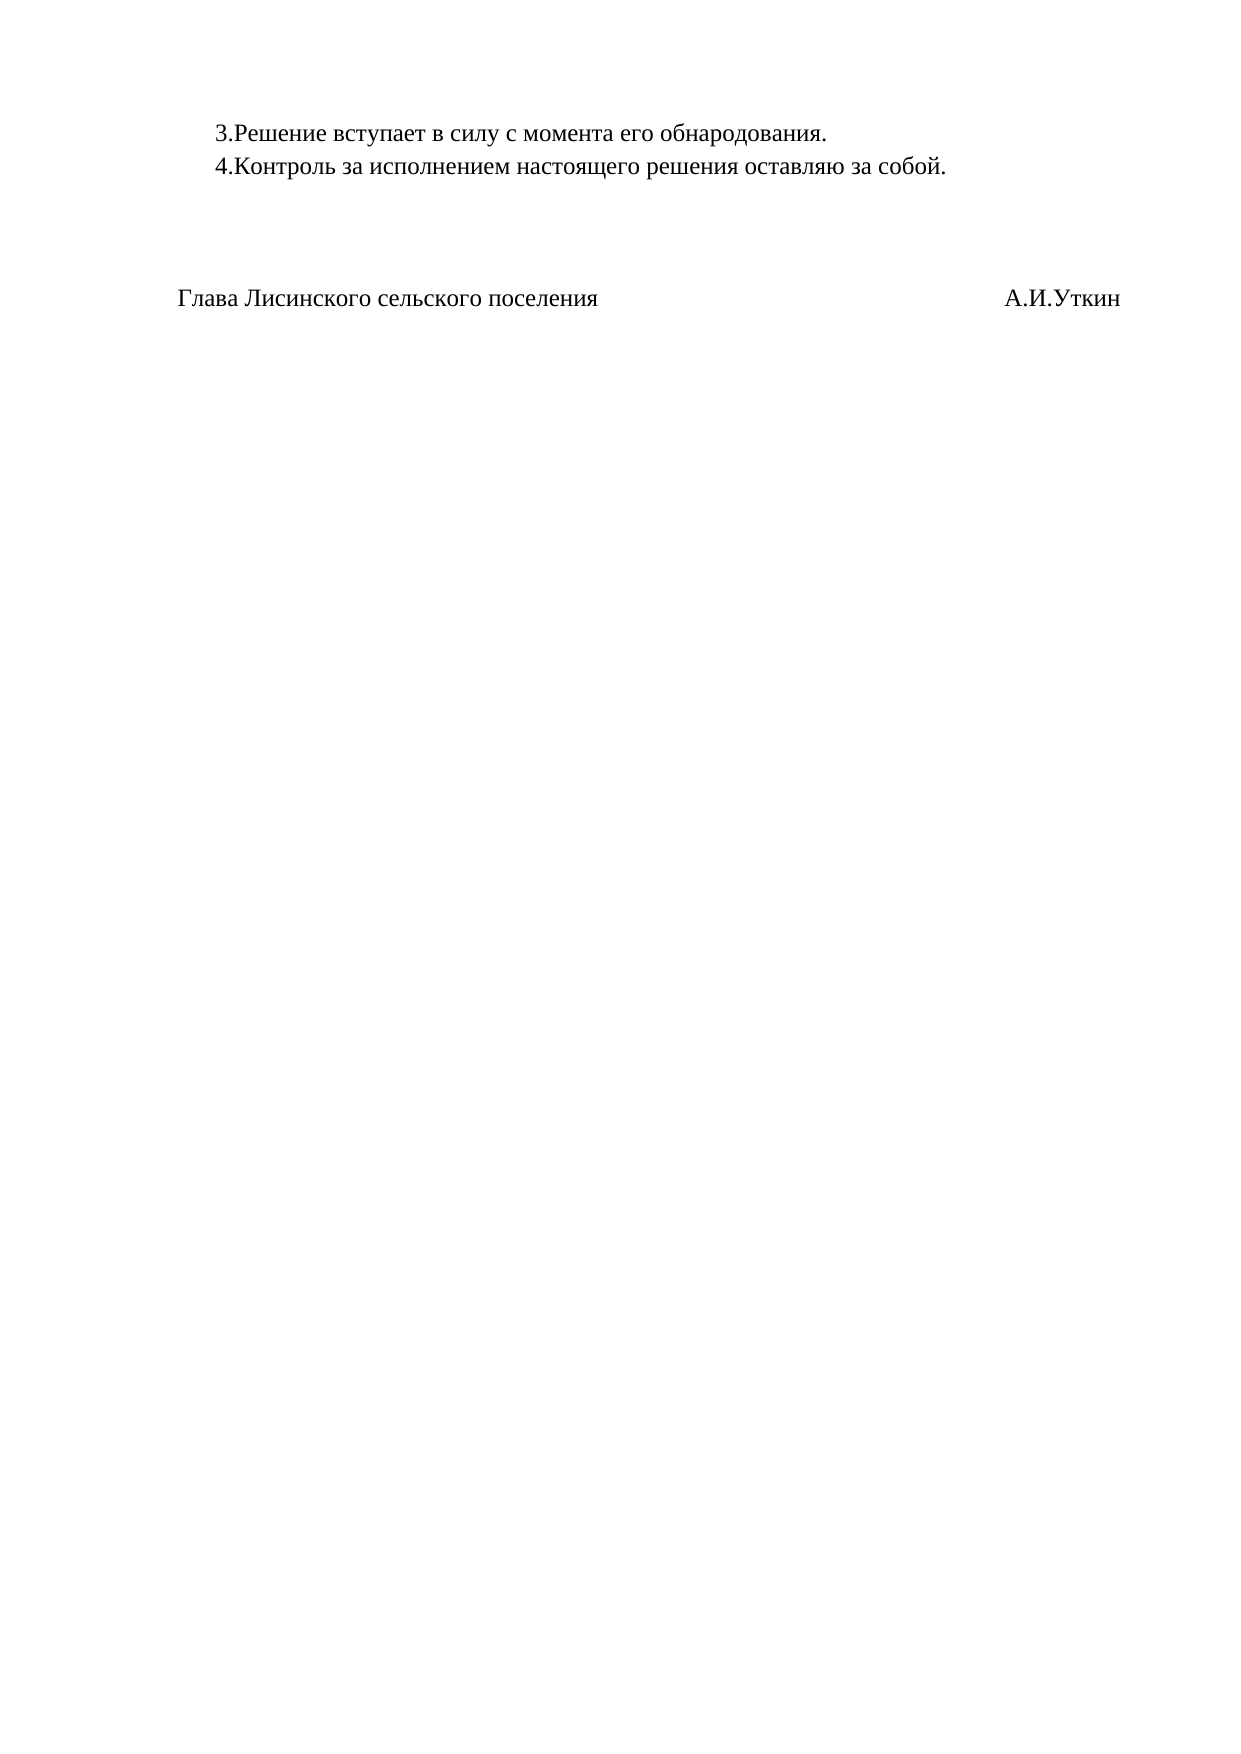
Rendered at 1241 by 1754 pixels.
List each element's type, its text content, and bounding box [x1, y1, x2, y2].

text 4.Контроль за исполнением настоящего решения оставляю за собой. [177, 151, 1152, 180]
text 3.Решение вступает в силу с момента его обнародования. [177, 118, 1152, 147]
text Глава Лисинского сельского поселения А.И.Уткин [177, 283, 1152, 312]
